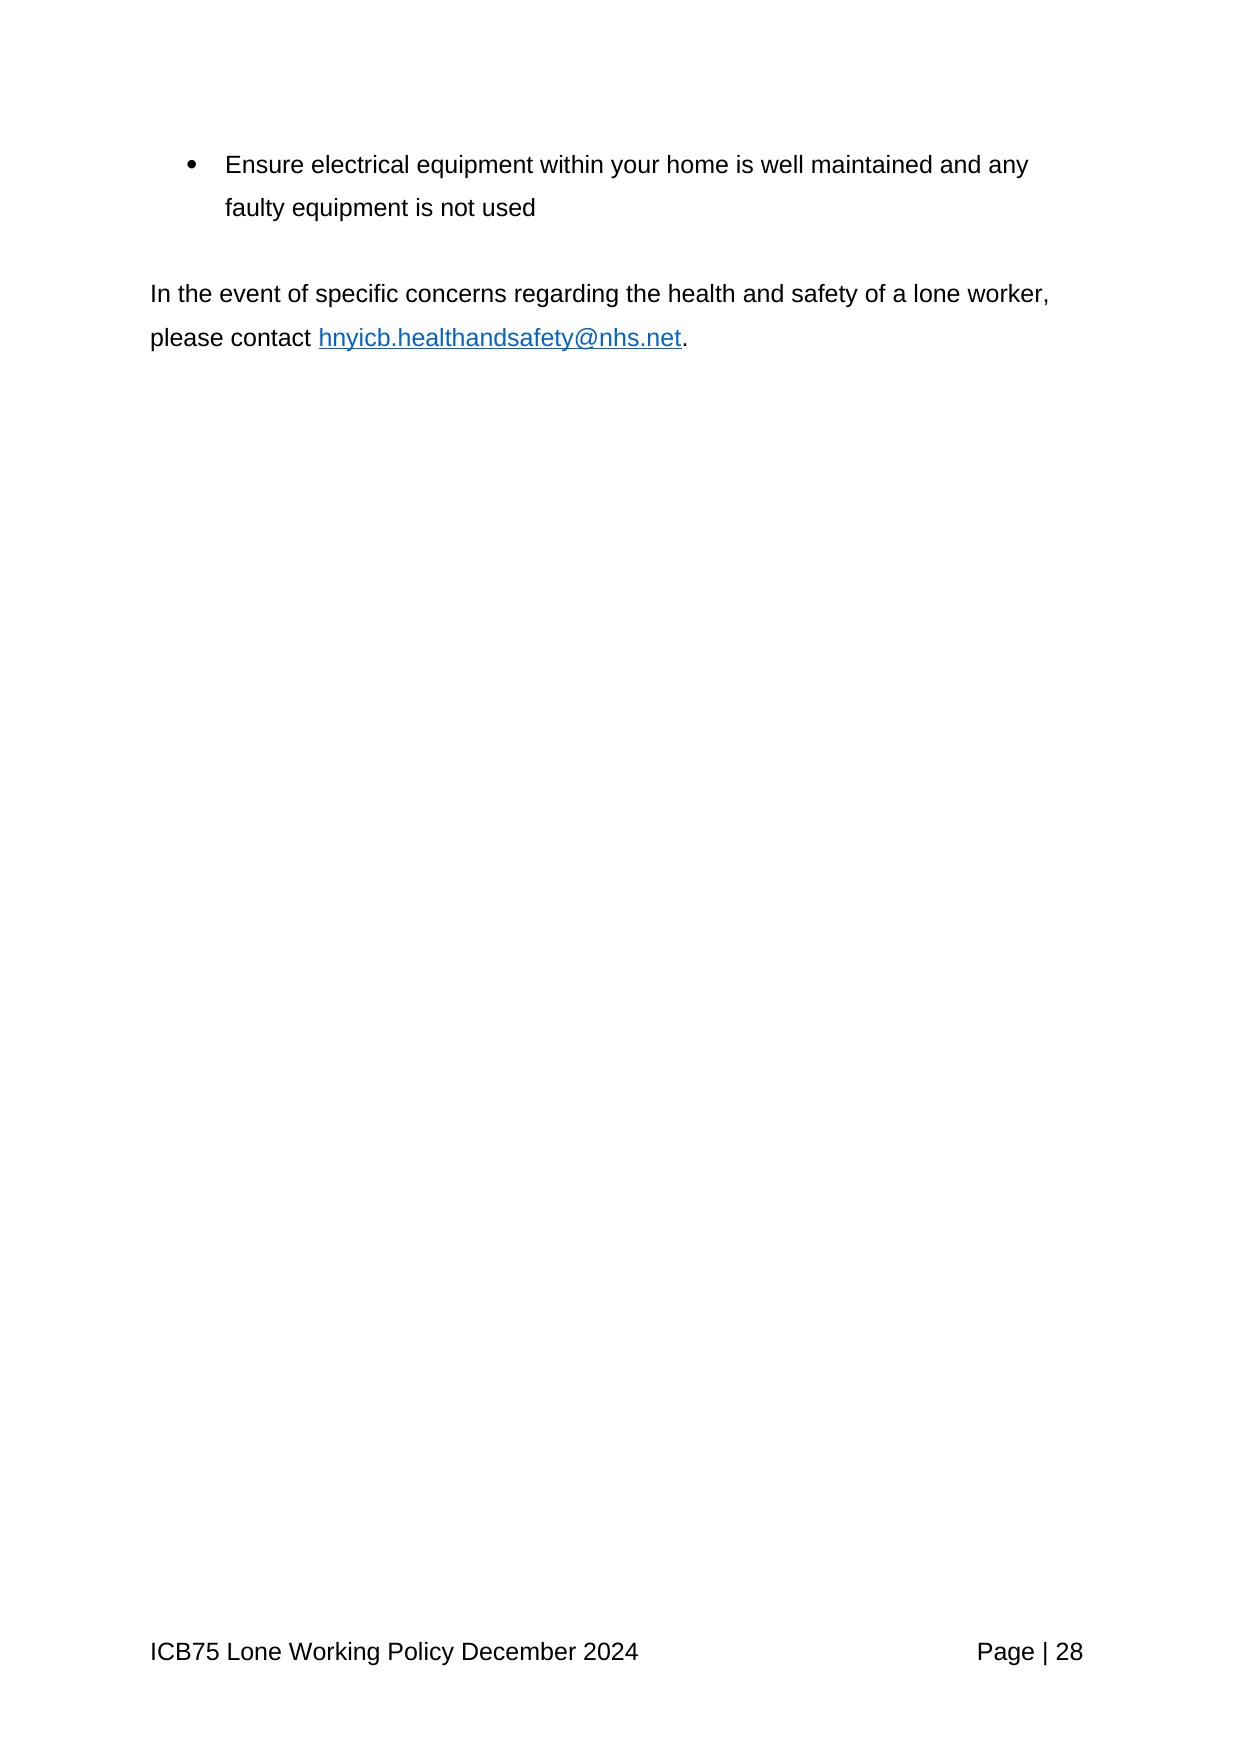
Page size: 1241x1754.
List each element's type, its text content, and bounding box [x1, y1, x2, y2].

text In the event of specific concerns regarding the health and safety of a lone worker, please contact hnyicb.healthandsafety@nhs.net. [150, 279, 1090, 351]
list Ensure electrical equipment within your home is well maintained and any faulty equipment is not used [187, 150, 1090, 222]
